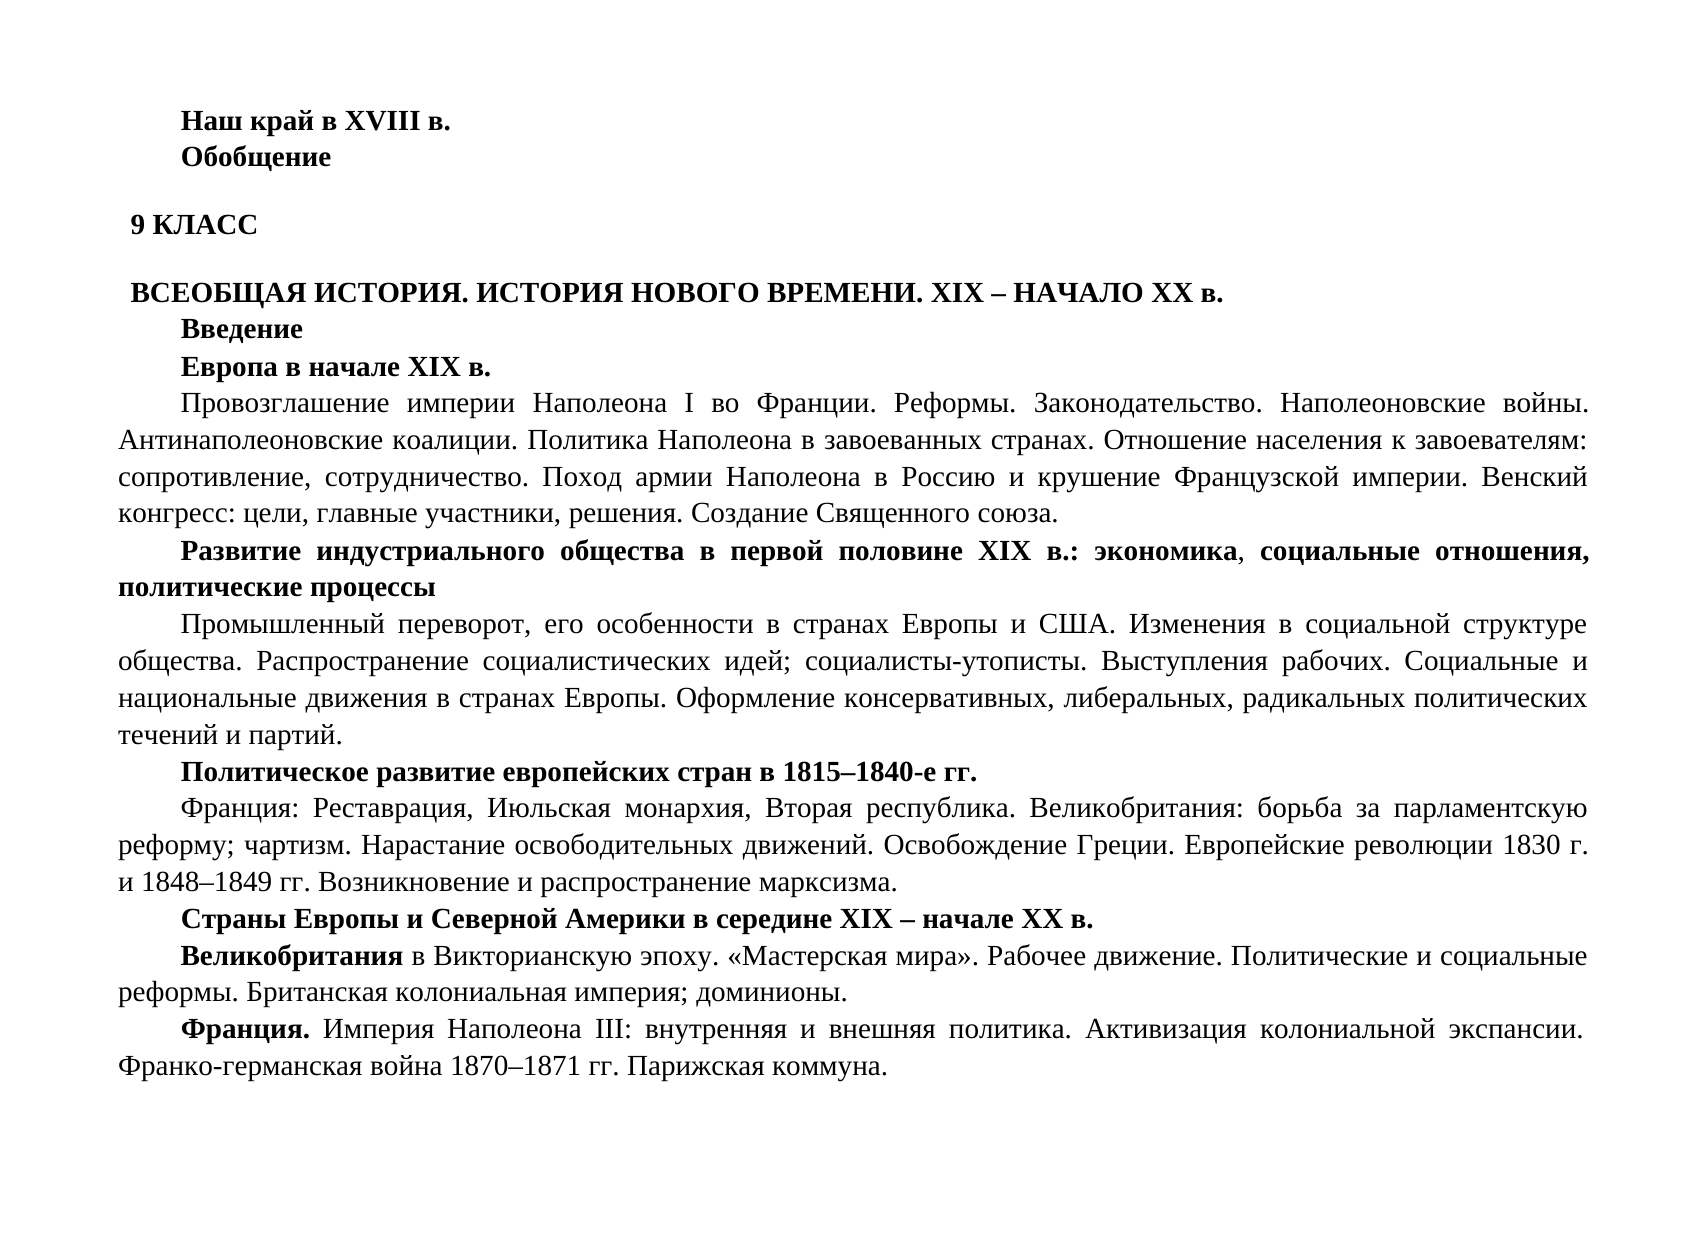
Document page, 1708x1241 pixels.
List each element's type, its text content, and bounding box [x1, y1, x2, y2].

text Провозглашение империи Наполеона I во Франции. Реформы. Законодательство. Наполеоновские войны. Антинаполеоновские коалиции. Политика Наполеона в завоеванных странах. Отношение населения к завоевателям: сопротивление, сотрудничество. Поход армии Наполеона в Россию и крушение Французской империи. Венский конгресс: цели, главные участники, решения. Создание Священного союза. [118, 385, 1589, 529]
text Франция: Реставрация, Июльская монархия, Вторая республика. Великобритания: борьба за парламентскую реформу; чартизм. Нарастание освободительных движений. Освобождение Греции. Европейские революции 1830 г. и 1848–1849 гг. Возникновение и распространение марксизма. [118, 790, 1589, 897]
text Франция. Империя Наполеона III: внутренняя и внешняя политика. Активизация колониальной экспансии. [181, 1011, 1630, 1045]
text Великобритания в Викторианскую эпоху. «Мастерская мира». Рабочее движение. Политические и социальные реформы. Британская колониальная империя; доминионы. [118, 938, 1589, 1008]
subtitle Введение [181, 312, 1630, 345]
subtitle Политическое развитие европейских стран в 1815–1840-е гг. [181, 754, 1630, 787]
text Европа в начале XIX в. [181, 349, 1630, 382]
subtitle 9 КЛАСС [130, 207, 1630, 241]
text Промышленный переворот, его особенности в странах Европы и США. Изменения в социальной структуре общества. Распространение социалистических идей; социалисты-утописты. Выступления рабочих. Социальные и национальные движения в странах Европы. Оформление консервативных, либеральных, радикальных политических течений и партий. [118, 606, 1589, 751]
text Обобщение [181, 139, 452, 173]
subtitle Страны Европы и Северной Америки в середине ХIХ – начале ХХ в. [181, 901, 1630, 935]
text ВСЕОБЩАЯ ИСТОРИЯ. ИСТОРИЯ НОВОГО ВРЕМЕНИ. XIX – НАЧАЛО ХХ в. [130, 275, 1630, 308]
subtitle Наш край в XVIII в. [181, 103, 452, 136]
text Франко-германская война 1870–1871 гг. Парижская коммуна. [118, 1048, 1630, 1082]
subtitle Развитие индустриального общества в первой половине XIX в.: экономика, социальные отношения, политические процессы [118, 533, 1589, 603]
